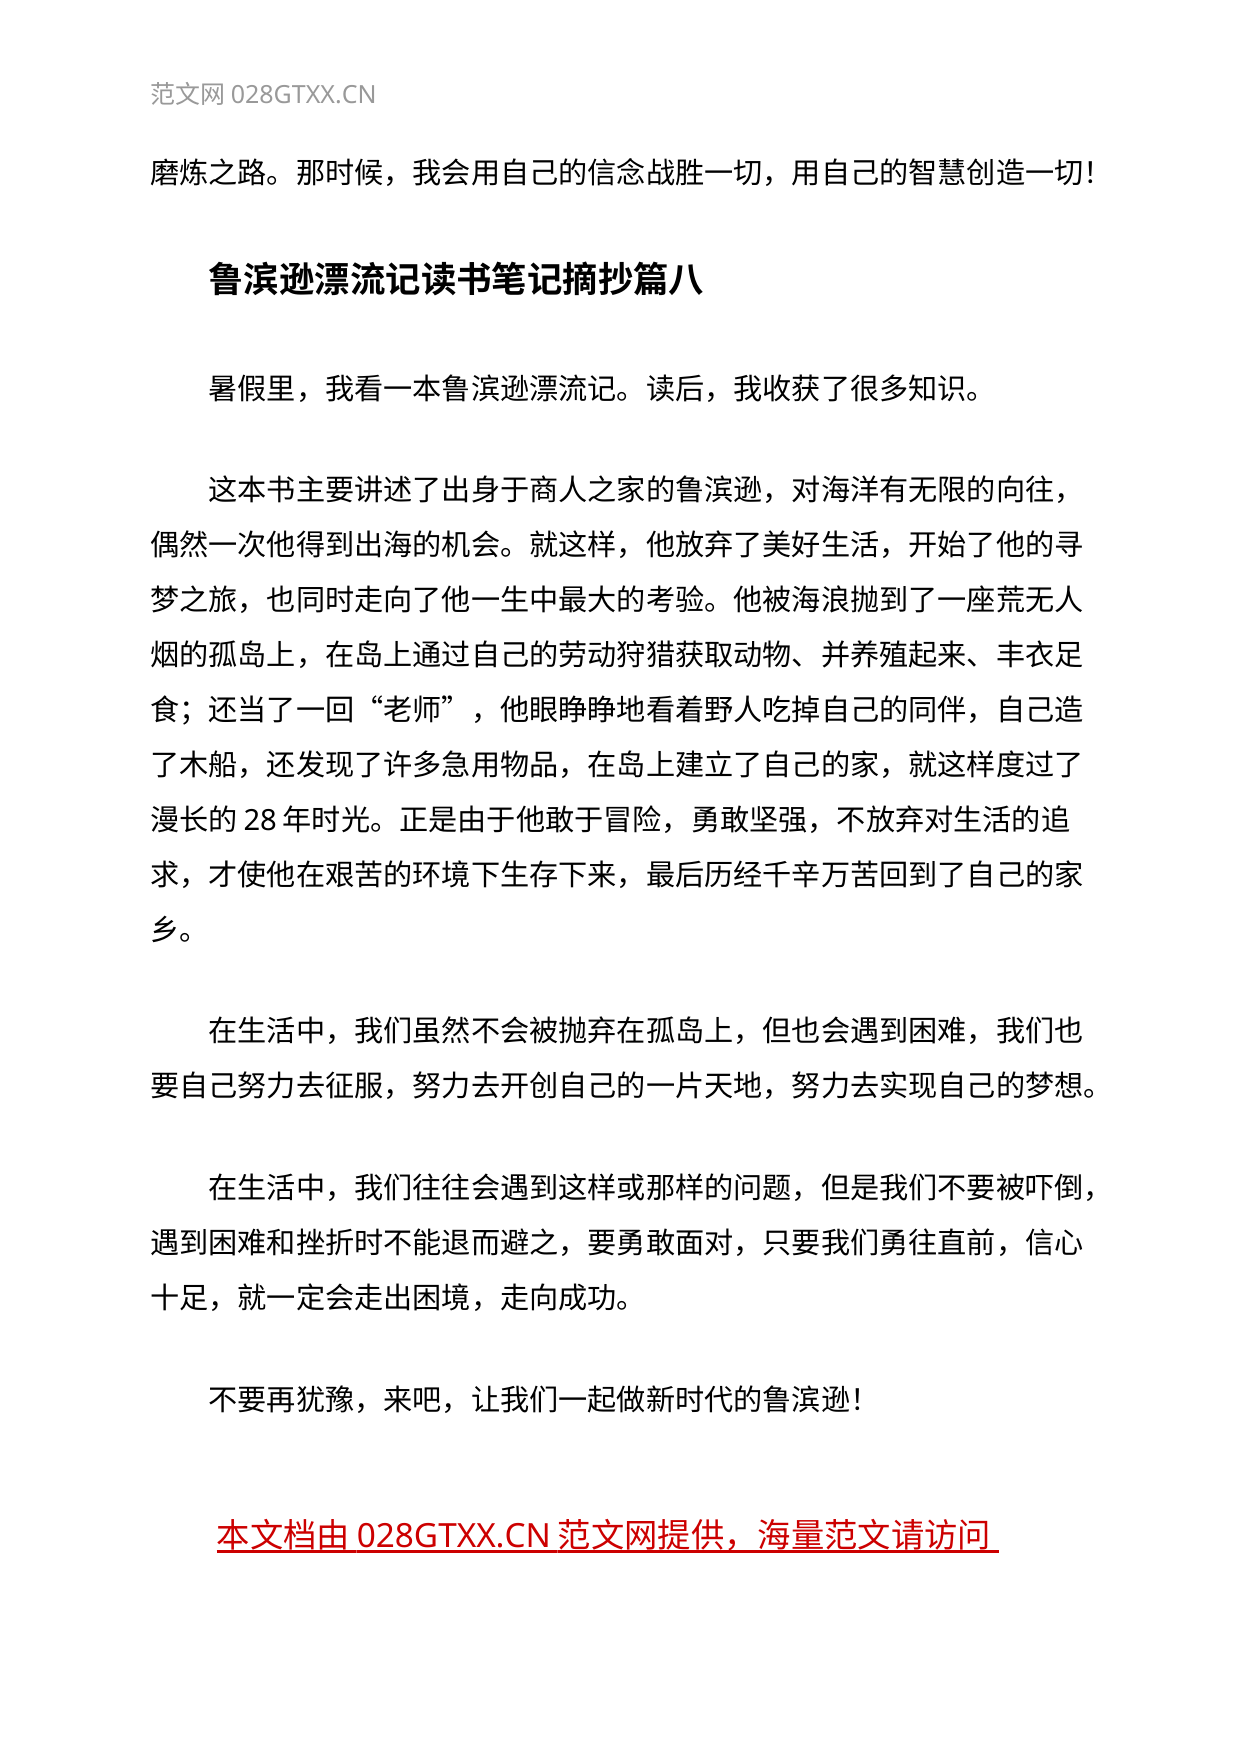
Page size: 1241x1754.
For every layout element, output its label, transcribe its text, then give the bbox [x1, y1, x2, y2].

text 这本书主要讲述了出身于商人之家的鲁滨逊，对海洋有无限的向往，偶然一次他得到出海的机会。就这样，他放弃了美好生活，开始了他的寻梦之旅，也同时走向了他一生中最大的考验。他被海浪抛到了一座荒无人烟的孤岛上，在岛上通过自己的劳动狩猎获取动物、并养殖起来、丰衣足食；还当了一回“老师”，他眼睁睁地看着野人吃掉自己的同伴，自己造了木船，还发现了许多急用物品，在岛上建立了自己的家，就这样度过了漫长的28年时光。正是由于他敢于冒险，勇敢坚强，不放弃对生活的追求，才使他在艰苦的环境下生存下来，最后历经千辛万苦回到了自己的家乡。 [150, 467, 1090, 948]
text 在生活中，我们虽然不会被抛弃在孤岛上，但也会遇到困难，我们也要自己努力去征服，努力去开创自己的一片天地，努力去实现自己的梦想。 [150, 1008, 1090, 1105]
text 在生活中，我们往往会遇到这样或那样的问题，但是我们不要被吓倒，遇到困难和挫折时不能退而避之，要勇敢面对，只要我们勇往直前，信心十足，就一定会走出困境，走向成功。 [150, 1165, 1090, 1317]
text 暑假里，我看一本鲁滨逊漂流记。读后，我收获了很多知识。 [150, 365, 1090, 407]
text 不要再犹豫，来吧，让我们一起做新时代的鲁滨逊！ [150, 1376, 1090, 1418]
text 鲁滨逊漂流记读书笔记摘抄篇八 [150, 252, 1090, 303]
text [150, 1509, 1090, 1558]
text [150, 150, 1090, 192]
